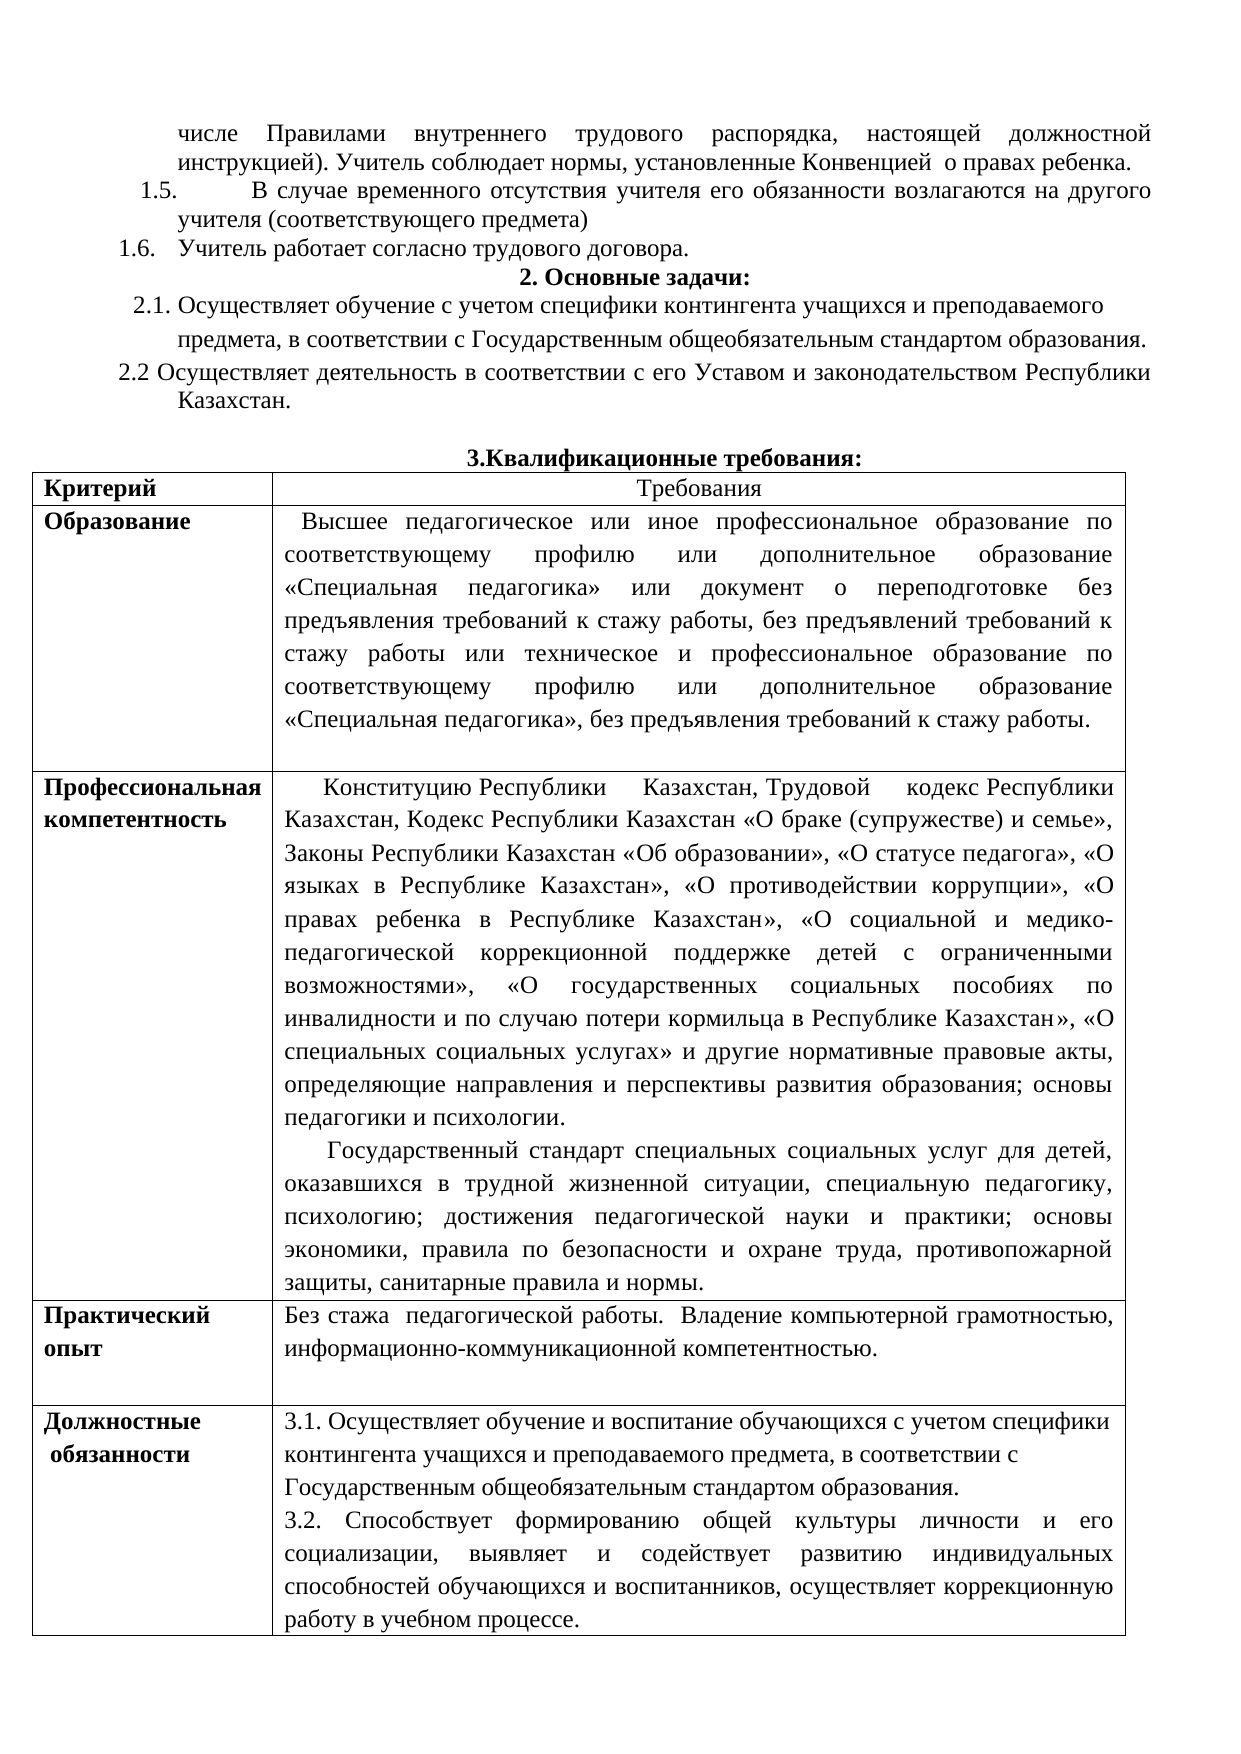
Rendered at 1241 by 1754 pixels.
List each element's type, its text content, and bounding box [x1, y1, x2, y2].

table_cell Образование [33, 506, 272, 771]
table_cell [33, 1406, 272, 1635]
list Учитель работает согласно трудового договора. [118, 233, 1152, 262]
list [140, 118, 1152, 176]
table_cell Профессиональная компетентность [33, 772, 272, 1299]
table_cell Без стажа педагогической работы. Владение компьютерной грамотностью, информационно-коммуникационной компетентностью. [273, 1301, 1125, 1405]
text 2. Основные задачи: [118, 262, 1152, 291]
table_header Критерий [33, 473, 272, 505]
table_cell Практический опыт [33, 1301, 272, 1405]
table_cell Высшее педагогическое или иное профессиональное образование по соответствующему профилю или дополнительное образование «Специальная педагогика» или документ о переподготовке без предъявления требований к стажу работы, без предъявлений требований к стажу работы или техническое и профессиональное образование по соответствующему профилю или дополнительное образование «Специальная педагогика», без предъявления требований к стажу работы. [273, 506, 1125, 771]
text 3.Квалификационные требования: [177, 443, 1152, 472]
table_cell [273, 1406, 1125, 1635]
table_header Требования [273, 473, 1125, 505]
text 2.1. Осуществляет обучение с учетом специфики контингента учащихся и преподаваемого предмета, в соответствии с Государственным общеобязательным стандартом образования. [133, 291, 1152, 352]
text 2.2 Осуществляет деятельность в соответствии с его Уставом и законодательством Республики Казахстан. [118, 357, 1152, 414]
list В случае временного отсутствия учителя его обязанности возлагаются на другого учителя (соответствующего предмета) [140, 176, 1152, 233]
table_cell Конституцию Республики Казахстан, Трудовой кодекс Республики Казахстан, Кодекс Республики Казахстан «О браке (супружестве) и семье», Законы Республики Казахстан «Об образовании», «О статусе педагога», «О языках в Республике Казахстан», «О противодействии коррупции», «О правах ребенка в Республике Казахстан», «О социальной и медико-педагогической коррекционной поддержке детей с ограниченными возможностями», «О государственных социальных пособиях по инвалидности и по случаю потери кормильца в Республике Казахстан», «О специальных социальных услугах» и другие нормативные правовые акты, определяющие направления и перспективы развития образования; основы педагогики и психологии. Государственный стандарт специальных социальных услуг для детей, оказавшихся в трудной жизненной ситуации, специальную педагогику, психологию; достижения педагогической науки и практики; основы экономики, правила по безопасности и охране труда, противопожарной защиты, санитарные правила и нормы. [273, 772, 1125, 1299]
